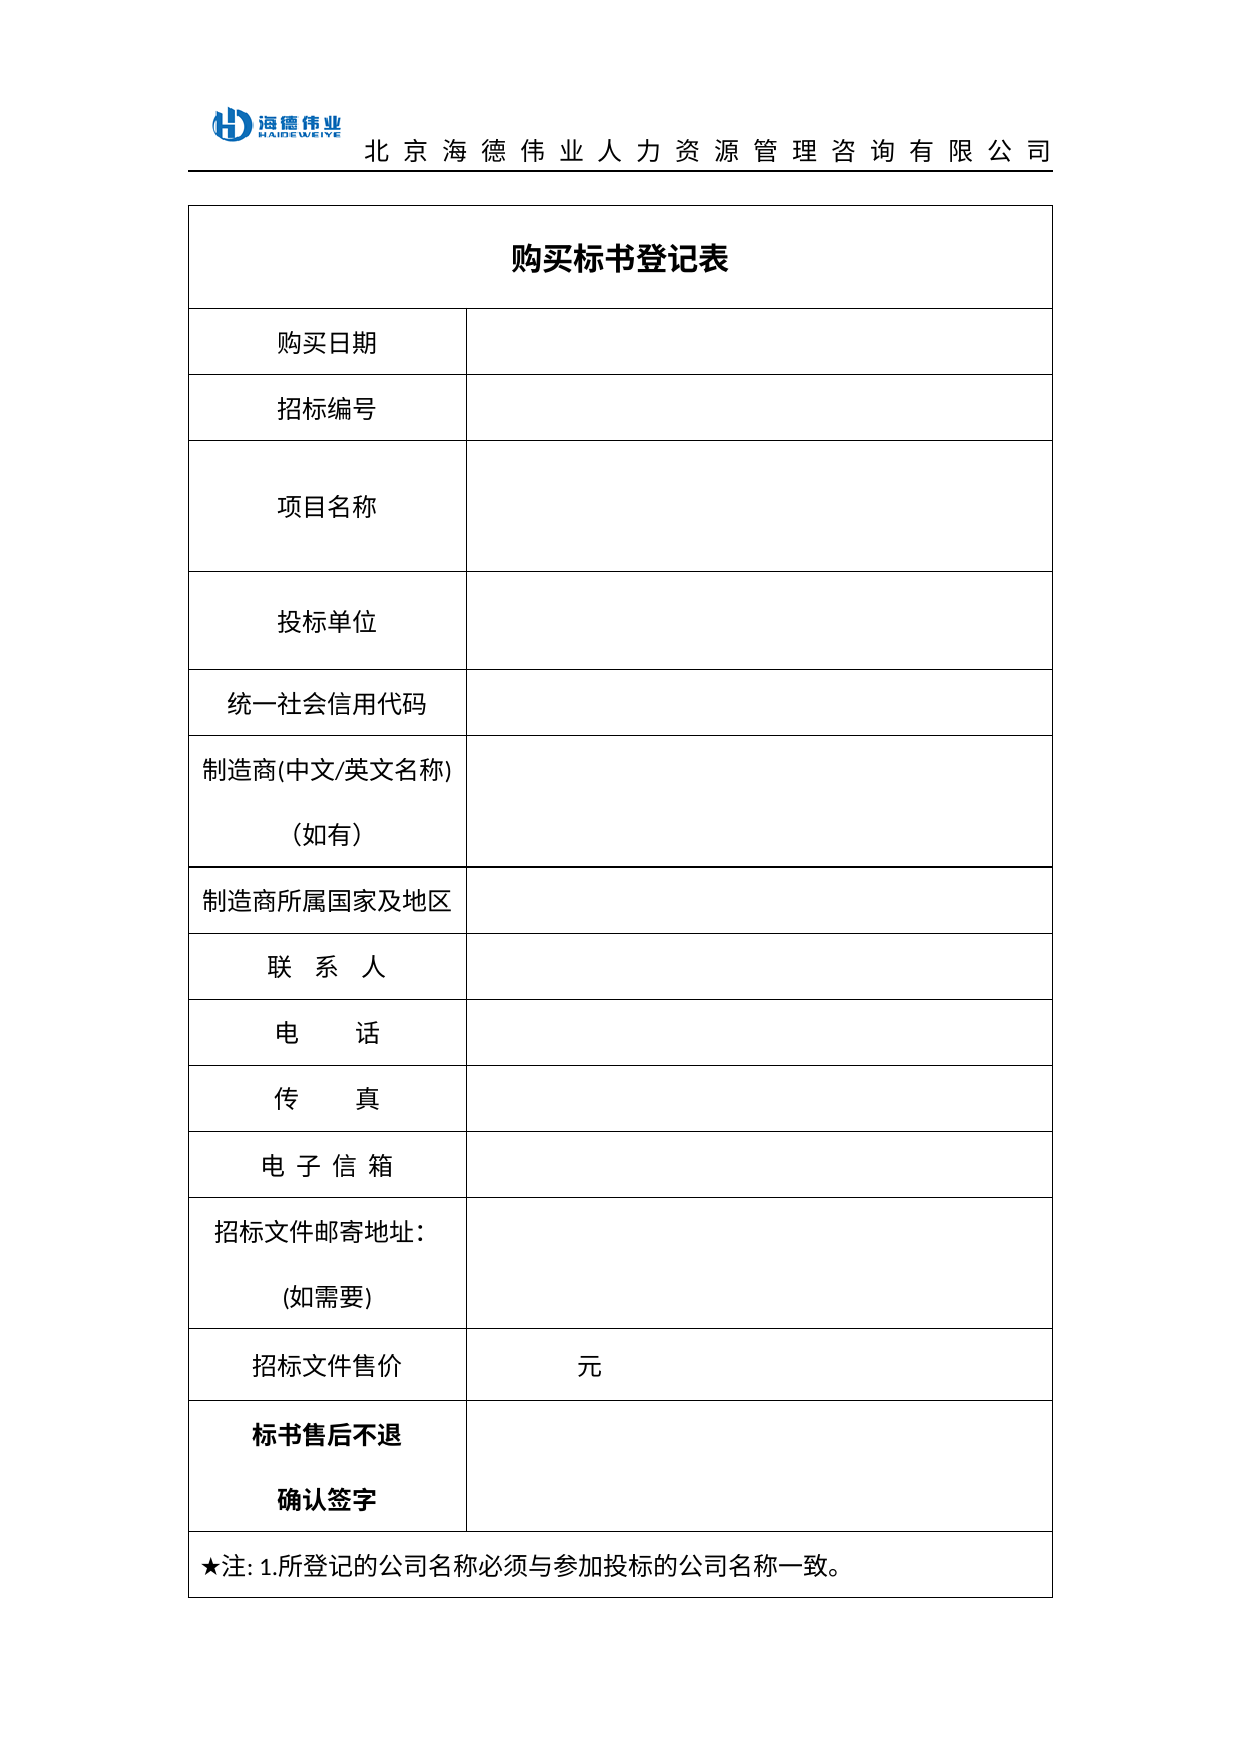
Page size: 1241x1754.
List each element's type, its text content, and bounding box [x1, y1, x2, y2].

table_header 购买标书登记表 [189, 206, 1052, 308]
table_cell 电 话 [189, 1000, 466, 1064]
picture [187, 88, 364, 161]
table_cell [467, 1198, 1052, 1328]
table_cell ★注: 1.所登记的公司名称必须与参加投标的公司名称一致。 [189, 1532, 1052, 1597]
table_cell 投标单位 [189, 572, 466, 669]
table_cell 元 [467, 1329, 1052, 1400]
table_cell 联 系 人 [189, 934, 466, 998]
table_cell 项目名称 [189, 441, 466, 571]
table_cell 电 子 信 箱 [189, 1132, 466, 1197]
table_cell [467, 1401, 1052, 1531]
table_cell [467, 1066, 1052, 1131]
table_cell 统一社会信用代码 [189, 670, 466, 735]
table_cell [467, 670, 1052, 735]
table_cell [467, 572, 1052, 669]
table_cell 招标文件邮寄地址： (如需要) [189, 1198, 466, 1328]
table_cell 招标文件售价 [189, 1329, 466, 1400]
table_cell 传 真 [189, 1066, 466, 1131]
table_cell [467, 441, 1052, 571]
table_cell 制造商(中文/英文名称) （如有） [189, 736, 466, 866]
table_cell [467, 1132, 1052, 1197]
table_cell 制造商所属国家及地区 [189, 868, 466, 932]
table_cell [467, 309, 1052, 374]
table_cell [467, 868, 1052, 932]
table_cell 购买日期 [189, 309, 466, 374]
table_cell [467, 736, 1052, 866]
table_cell 招标编号 [189, 375, 466, 440]
table_cell [467, 934, 1052, 998]
table_cell 标书售后不退 确认签字 [189, 1401, 466, 1531]
table_cell [467, 1000, 1052, 1064]
table_cell [467, 375, 1052, 440]
